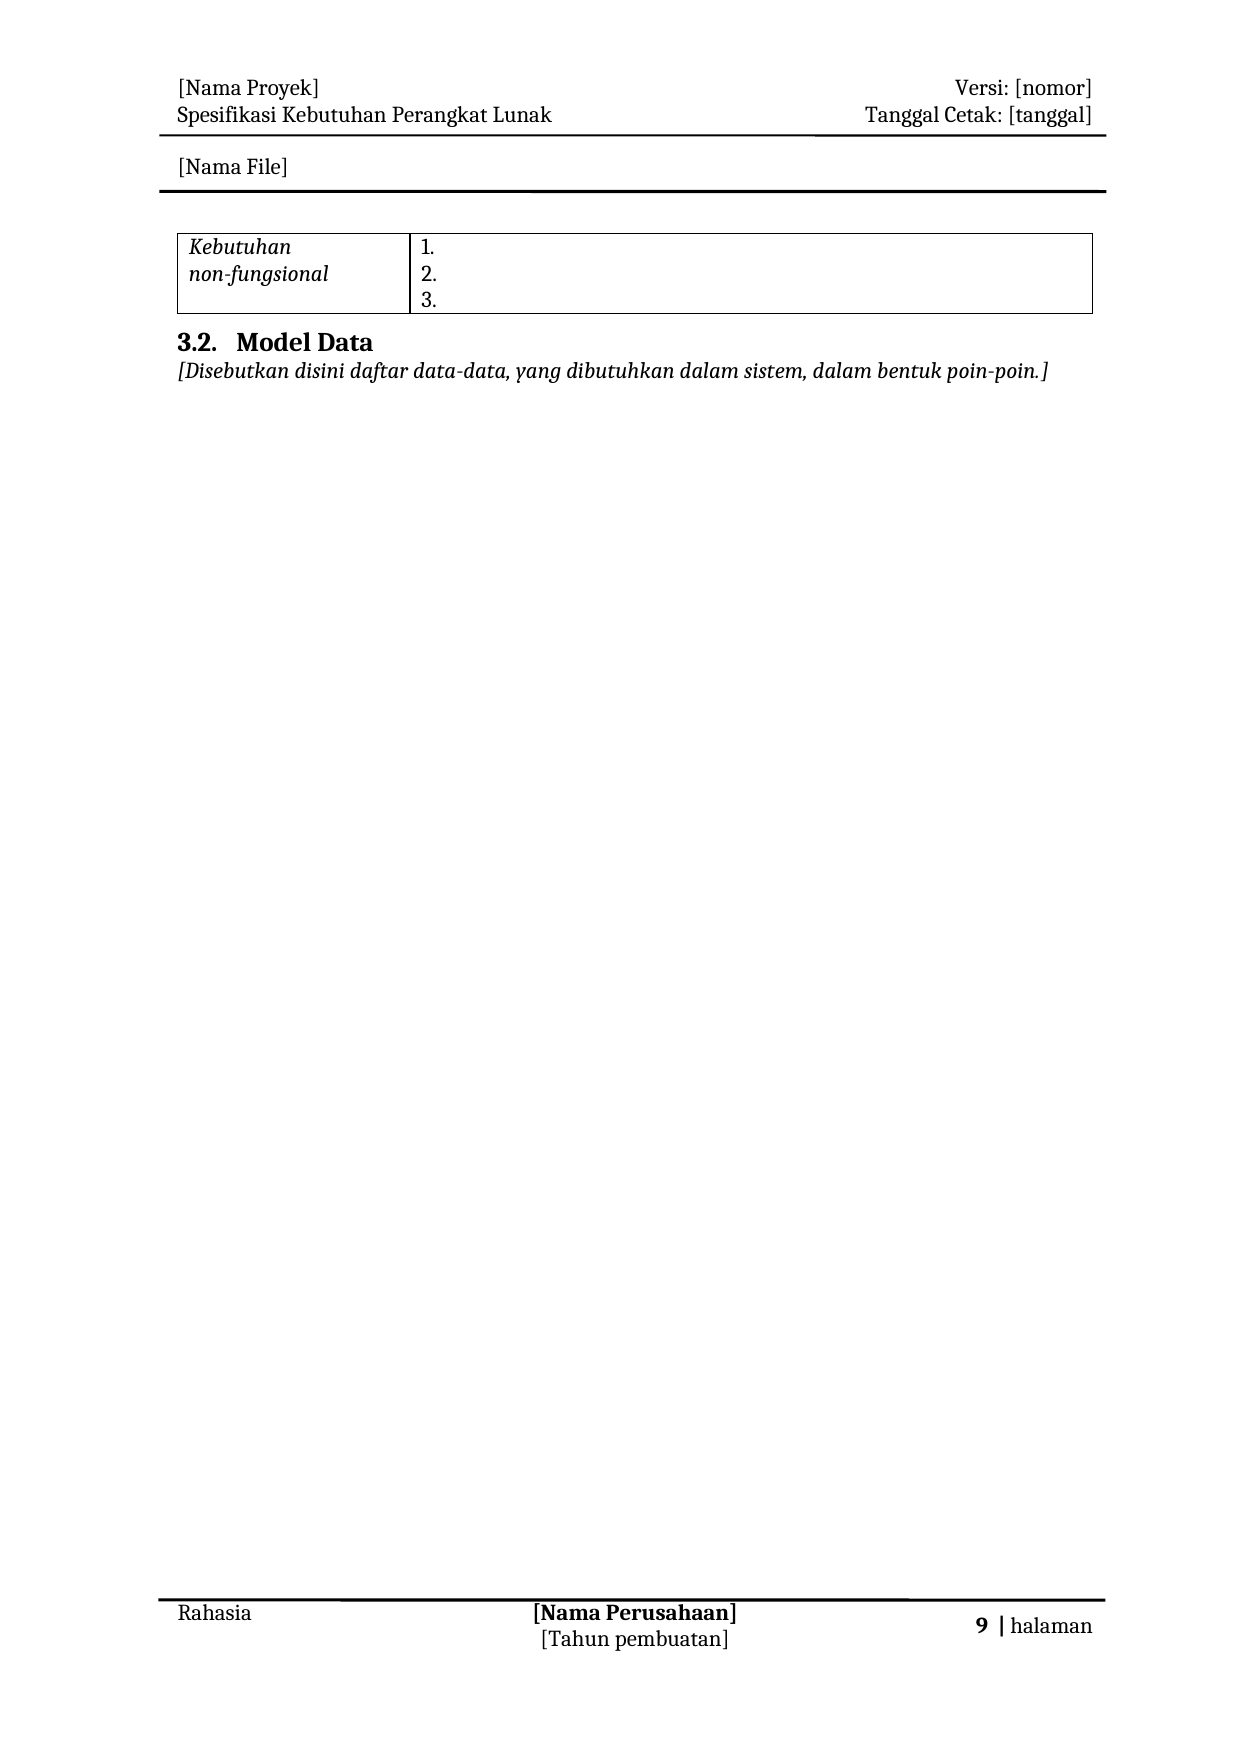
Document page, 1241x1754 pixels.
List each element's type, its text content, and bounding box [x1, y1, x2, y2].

subtitle Model Data [177, 327, 1092, 358]
text [Disebutkan disini daftar data-data, yang dibutuhkan dalam sistem, dalam bentuk poin-poin.] [177, 358, 1092, 384]
table_cell Kebutuhan non-fungsional [178, 234, 409, 313]
table_cell 1. 2. 3. [411, 234, 1092, 313]
